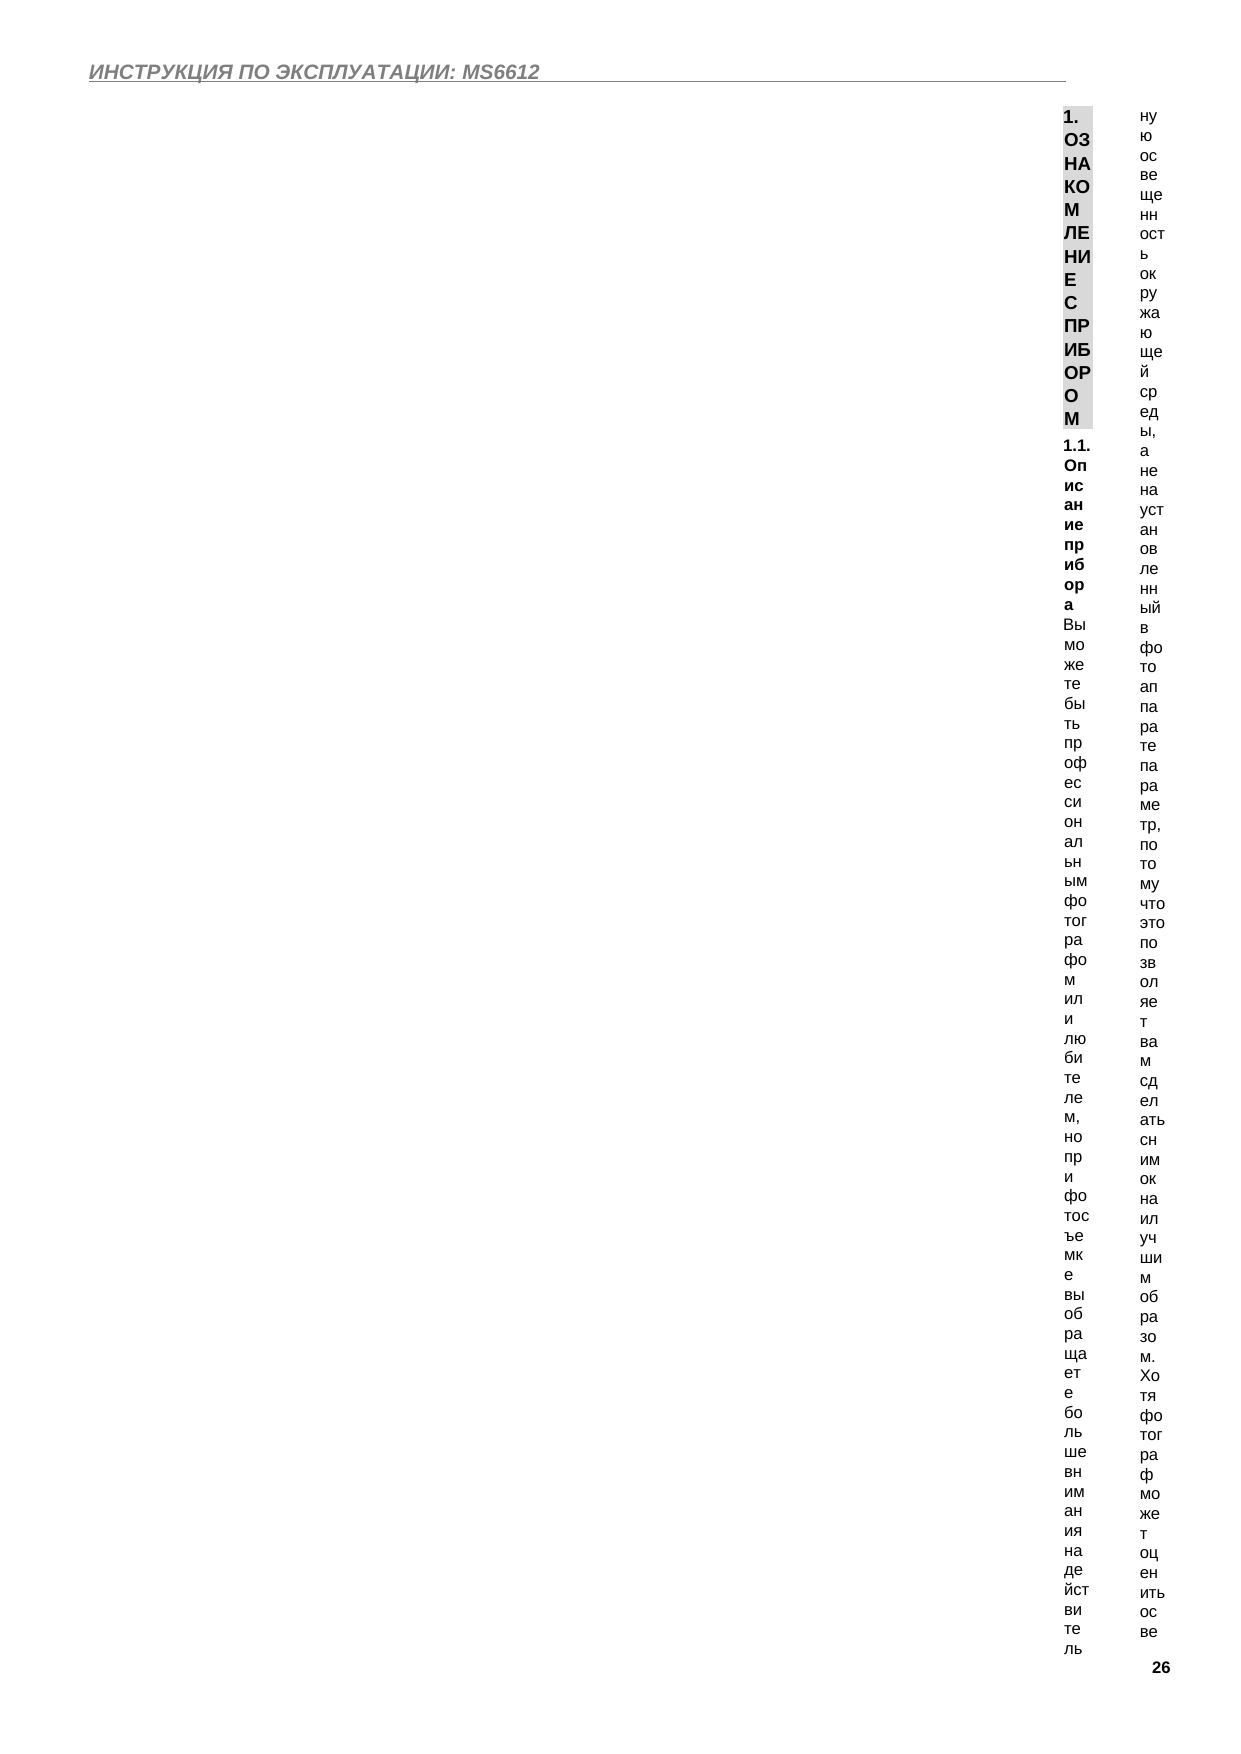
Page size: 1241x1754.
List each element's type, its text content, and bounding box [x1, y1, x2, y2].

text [1063, 615, 1090, 1658]
subtitle 1.1. Описание прибора [1063, 436, 1092, 614]
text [1138, 106, 1165, 1641]
subtitle 1. ОЗНАКОМЛЕНИЕ С ПРИБОРОМ [1063, 106, 1093, 429]
